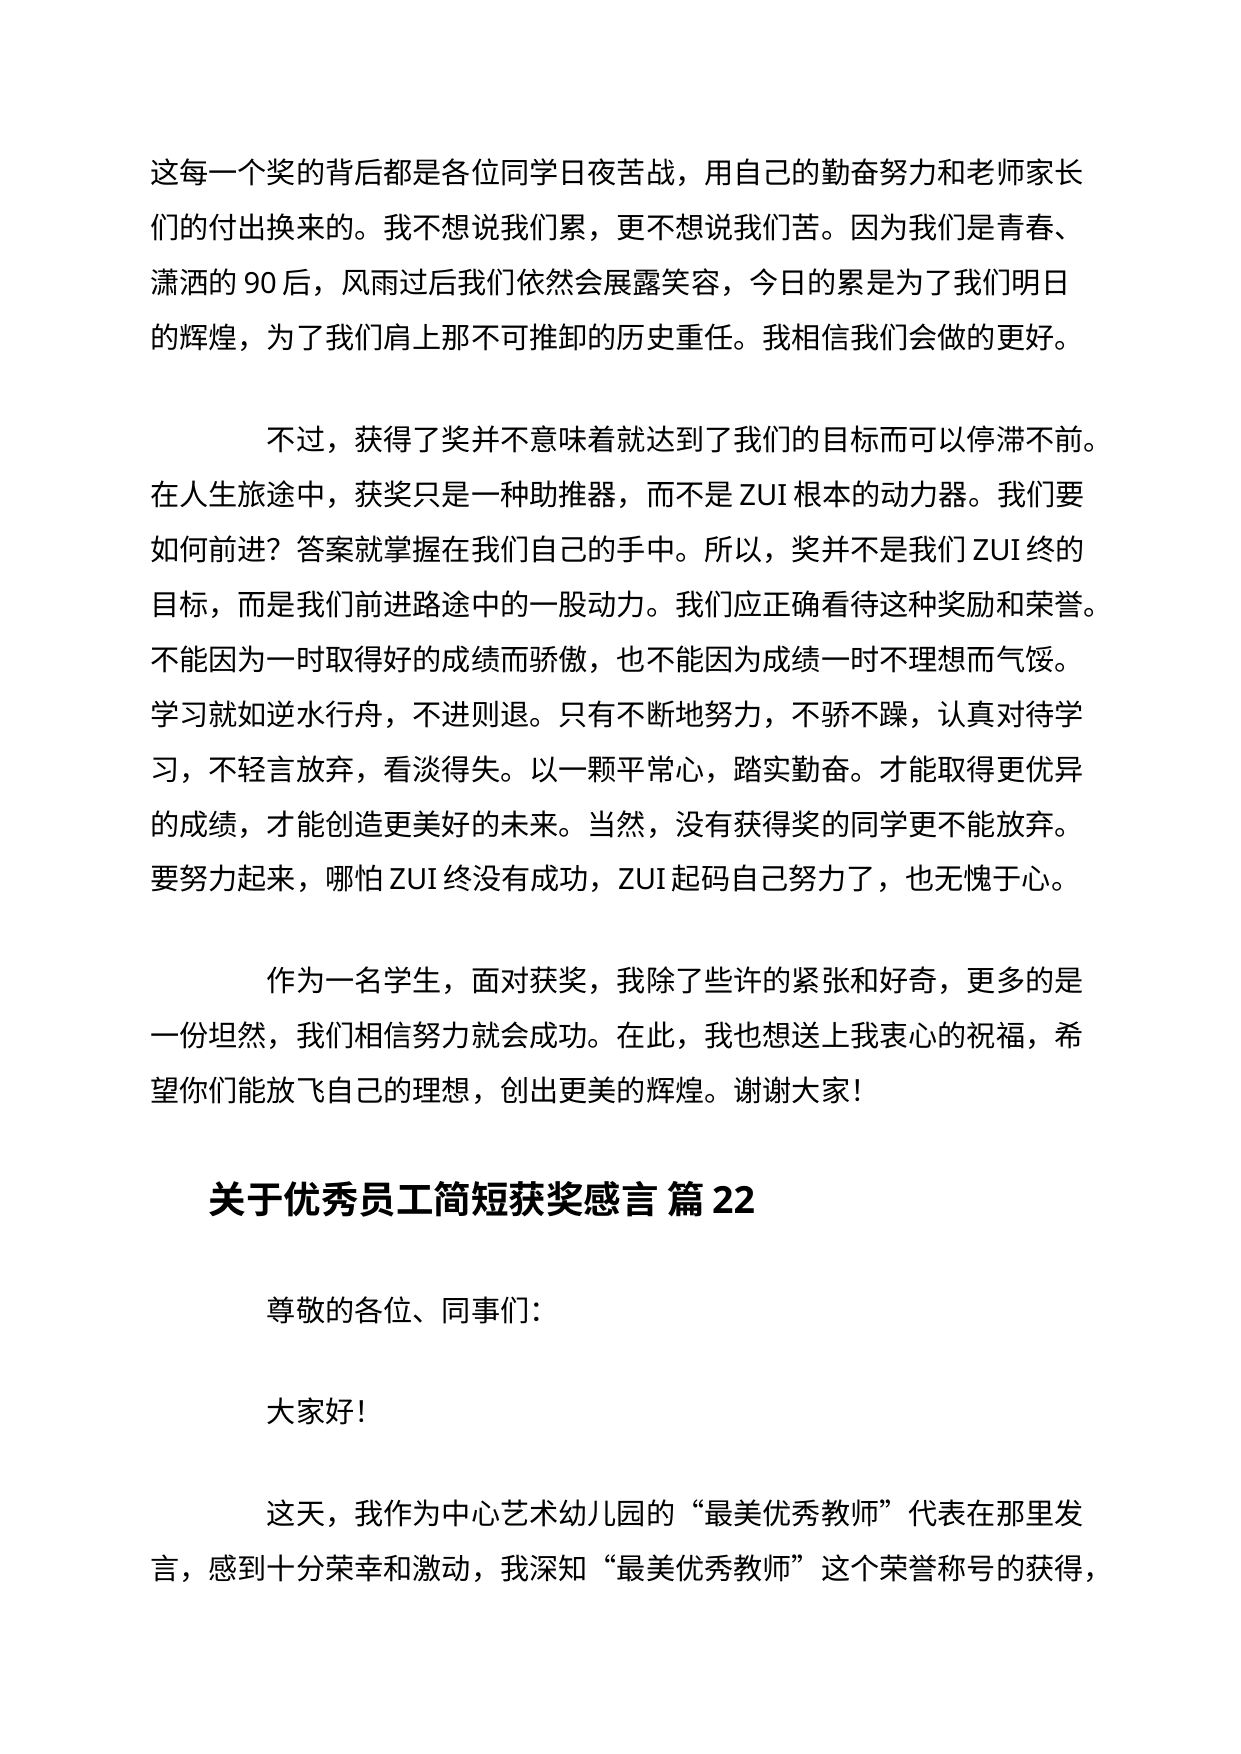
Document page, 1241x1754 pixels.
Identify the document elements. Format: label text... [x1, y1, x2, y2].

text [150, 150, 1090, 357]
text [150, 1491, 1090, 1588]
text 大家好！ [150, 1389, 1090, 1431]
text 关于优秀员工简短获奖感言 篇22 [150, 1169, 1090, 1224]
text 不过，获得了奖并不意味着就达到了我们的目标而可以停滞不前。在人生旅途中，获奖只是一种助推器，而不是ZUI根本的动力器。我们要如何前进？答案就掌握在我们自己的手中。所以，奖并不是我们ZUI终的目标，而是我们前进路途中的一股动力。我们应正确看待这种奖励和荣誉。不能因为一时取得好的成绩而骄傲，也不能因为成绩一时不理想而气馁。学习就如逆水行舟，不进则退。只有不断地努力，不骄不躁，认真对待学习，不轻言放弃，看淡得失。以一颗平常心，踏实勤奋。才能取得更优异的成绩，才能创造更美好的未来。当然，没有获得奖的同学更不能放弃。要努力起来，哪怕ZUI终没有成功，ZUI起码自己努力了，也无愧于心。 [150, 417, 1090, 898]
text 作为一名学生，面对获奖，我除了些许的紧张和好奇，更多的是一份坦然，我们相信努力就会成功。在此，我也想送上我衷心的祝福，希望你们能放飞自己的理想，创出更美的辉煌。谢谢大家！ [150, 958, 1090, 1110]
text 尊敬的各位、同事们： [150, 1287, 1090, 1329]
